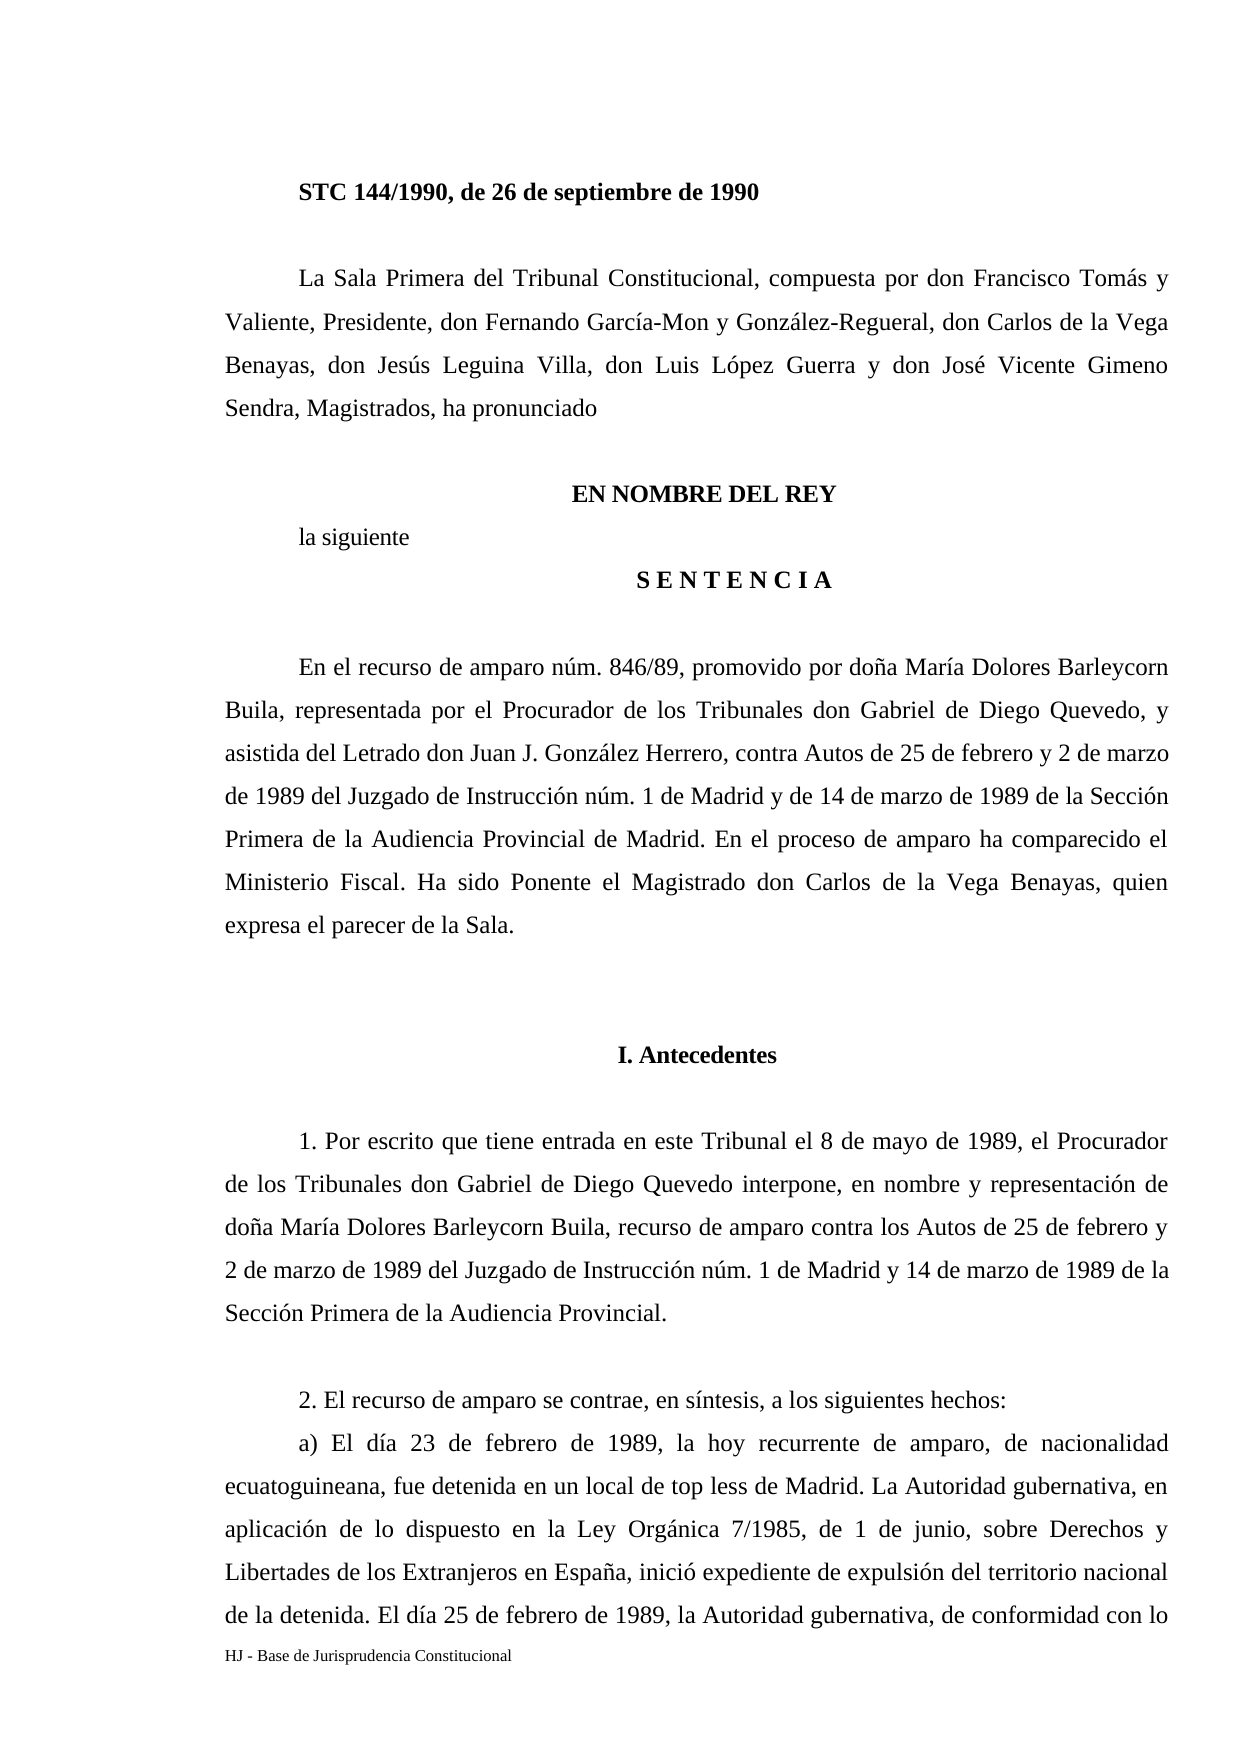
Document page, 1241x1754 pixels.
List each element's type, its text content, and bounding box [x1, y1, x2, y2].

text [224, 1428, 1169, 1629]
text 1. Por escrito que tiene entrada en este Tribunal el 8 de mayo de 1989, el Procurador de los Tribunales don Gabriel de Diego Quevedo interpone, en nombre y representación de doña María Dolores Barleycorn Buila, recurso de amparo contra los Autos de 25 de febrero y 2 de marzo de 1989 del Juzgado de Instrucción núm. 1 de Madrid y 14 de marzo de 1989 de la Sección Primera de la Audiencia Provincial. [224, 1126, 1169, 1327]
text La Sala Primera del Tribunal Constitucional, compuesta por don Francisco Tomás y Valiente, Presidente, don Fernando García-Mon y González-Regueral, don Carlos de la Vega Benayas, don Jesús Leguina Villa, don Luis López Guerra y don José Vicente Gimeno Sendra, Magistrados, ha pronunciado [224, 263, 1169, 422]
text 2. El recurso de amparo se contrae, en síntesis, a los siguientes hechos: [224, 1385, 1169, 1413]
text I. Antecedentes [224, 1040, 1169, 1068]
text STC 144/1990, de 26 de septiembre de 1990 [224, 177, 1169, 206]
text S E N T E N C I A [224, 565, 1169, 594]
text En el recurso de amparo núm. 846/89, promovido por doña María Dolores Barleycorn Buila, representada por el Procurador de los Tribunales don Gabriel de Diego Quevedo, y asistida del Letrado don Juan J. González Herrero, contra Autos de 25 de febrero y 2 de marzo de 1989 del Juzgado de Instrucción núm. 1 de Madrid y de 14 de marzo de 1989 de la Sección Primera de la Audiencia Provincial de Madrid. En el proceso de amparo ha comparecido el Ministerio Fiscal. Ha sido Ponente el Magistrado don Carlos de la Vega Benayas, quien expresa el parecer de la Sala. [224, 652, 1169, 939]
text la siguiente [224, 522, 1110, 551]
text EN NOMBRE DEL REY [224, 479, 1110, 508]
